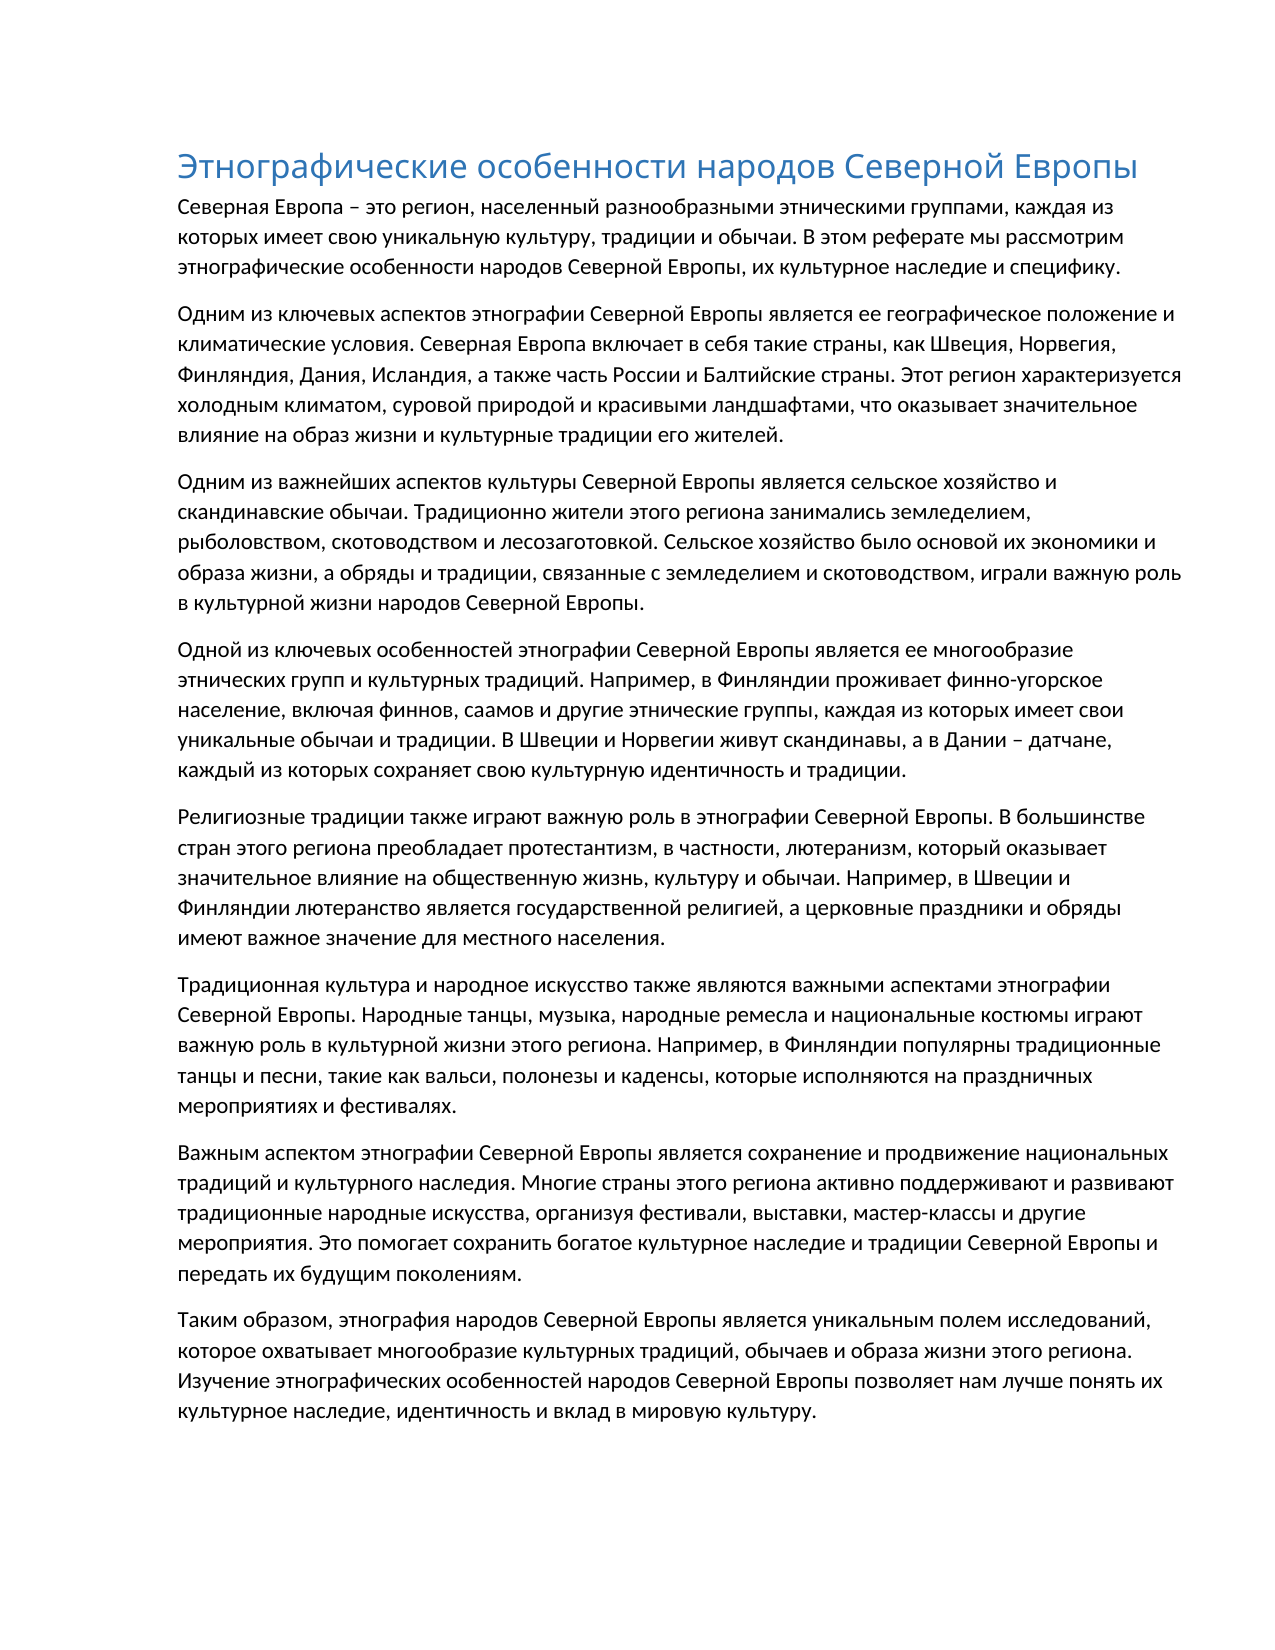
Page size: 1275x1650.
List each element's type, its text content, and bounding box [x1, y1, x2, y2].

text Северная Европа – это регион, населенный разнообразными этническими группами, каждая из которых имеет свою уникальную культуру, традиции и обычаи. В этом реферате мы рассмотрим этнографические особенности народов Северной Европы, их культурное наследие и специфику. [177, 192, 1186, 281]
text Одной из ключевых особенностей этнографии Северной Европы является ее многообразие этнических групп и культурных традиций. Например, в Финляндии проживает финно-угорское население, включая финнов, саамов и другие этнические группы, каждая из которых имеет свои уникальные обычаи и традиции. В Швеции и Норвегии живут скандинавы, а в Дании – датчане, каждый из которых сохраняет свою культурную идентичность и традиции. [177, 635, 1186, 784]
text Одним из важнейших аспектов культуры Северной Европы является сельское хозяйство и скандинавские обычаи. Традиционно жители этого региона занимались земледелием, рыболовством, скотоводством и лесозаготовкой. Сельское хозяйство было основой их экономики и образа жизни, а обряды и традиции, связанные с земледелием и скотоводством, играли важную роль в культурной жизни народов Северной Европы. [177, 467, 1186, 616]
text Одним из ключевых аспектов этнографии Северной Европы является ее географическое положение и климатические условия. Северная Европа включает в себя такие страны, как Швеция, Норвегия, Финляндия, Дания, Исландия, а также часть России и Балтийские страны. Этот регион характеризуется холодным климатом, суровой природой и красивыми ландшафтами, что оказывает значительное влияние на образ жизни и культурные традиции его жителей. [177, 299, 1186, 448]
text Важным аспектом этнографии Северной Европы является сохранение и продвижение национальных традиций и культурного наследия. Многие страны этого региона активно поддерживают и развивают традиционные народные искусства, организуя фестивали, выставки, мастер-классы и другие мероприятия. Это помогает сохранить богатое культурное наследие и традиции Северной Европы и передать их будущим поколениям. [177, 1138, 1186, 1287]
text Таким образом, этнография народов Северной Европы является уникальным полем исследований, которое охватывает многообразие культурных традиций, обычаев и образа жизни этого региона. Изучение этнографических особенностей народов Северной Европы позволяет нам лучше понять их культурное наследие, идентичность и вклад в мировую культуру. [177, 1306, 1186, 1424]
subtitle Этнографические особенности народов Северной Европы [177, 143, 1186, 188]
text Традиционная культура и народное искусство также являются важными аспектами этнографии Северной Европы. Народные танцы, музыка, народные ремесла и национальные костюмы играют важную роль в культурной жизни этого региона. Например, в Финляндии популярны традиционные танцы и песни, такие как вальси, полонезы и каденсы, которые исполняются на праздничных мероприятиях и фестивалях. [177, 970, 1186, 1119]
text Религиозные традиции также играют важную роль в этнографии Северной Европы. В большинстве стран этого региона преобладает протестантизм, в частности, лютеранизм, который оказывает значительное влияние на общественную жизнь, культуру и обычаи. Например, в Швеции и Финляндии лютеранство является государственной религией, а церковные праздники и обряды имеют важное значение для местного населения. [177, 802, 1186, 951]
